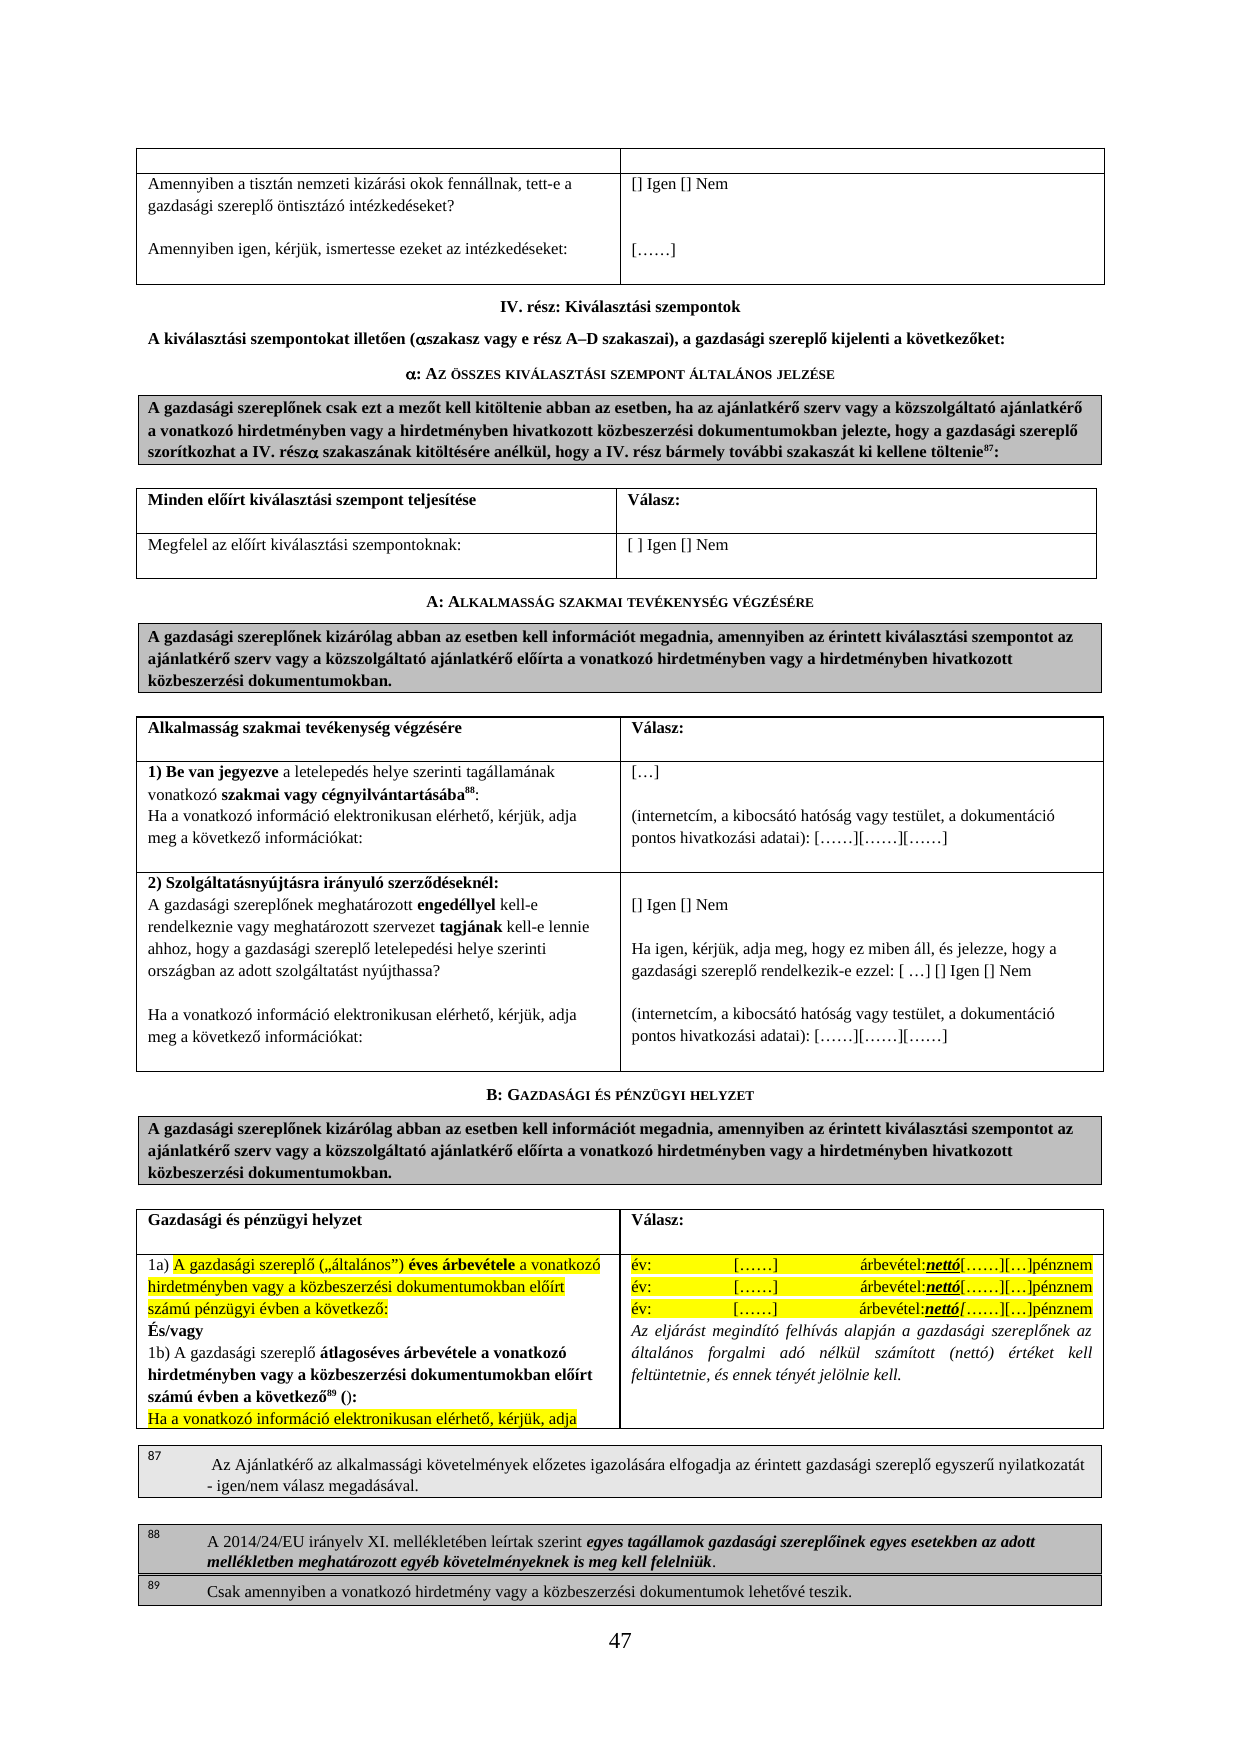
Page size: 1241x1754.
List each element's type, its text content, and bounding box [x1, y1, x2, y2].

text A gazdasági szereplőnek kizárólag abban az esetben kell információt megadnia, amennyiben az érintett kiválasztási szempontot az ajánlatkérő szerv vagy a közszolgáltató ajánlatkérő előírta a vonatkozó hirdetményben vagy a hirdetményben hivatkozott közbeszerzési dokumentumokban. [139, 624, 1101, 692]
table_cell 2) Szolgáltatásnyújtásra irányuló szerződéseknél: A gazdasági szereplőnek meghatározott engedéllyel kell-e rendelkeznie vagy meghatározott szervezet tagjának kell-e lennie ahhoz, hogy a gazdasági szereplő letelepedési helye szerinti országban az adott szolgáltatást nyújthassa? Ha a vonatkozó információ elektronikusan elérhető, kérjük, adja meg a következő információkat: [137, 873, 620, 1071]
table_cell [] Igen [] Nem Ha igen, kérjük, adja meg, hogy ez miben áll, és jelezze, hogy a gazdasági szereplő rendelkezik-e ezzel: [ …] [] Igen [] Nem (internetcím, a kibocsátó hatóság vagy testület, a dokumentáció pontos hivatkozási adatai): [……][……][……] [621, 873, 1103, 1071]
text A kiválasztási szempontokat illetően (szakasz vagy e rész A–D szakaszai), a gazdasági szereplő kijelenti a következőket: [148, 329, 1092, 348]
table_cell [ ] Igen [] Nem [617, 534, 1096, 578]
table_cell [621, 1255, 1103, 1428]
text B: Gazdasági és pénzügyi helyzet [148, 1084, 1092, 1103]
table_cell Megfelel az előírt kiválasztási szempontoknak: [137, 534, 616, 578]
table_header Minden előírt kiválasztási szempont teljesítése [137, 489, 616, 533]
text A gazdasági szereplőnek kizárólag abban az esetben kell információt megadnia, amennyiben az érintett kiválasztási szempontot az ajánlatkérő szerv vagy a közszolgáltató ajánlatkérő előírta a vonatkozó hirdetményben vagy a hirdetményben hivatkozott közbeszerzési dokumentumokban. [139, 1117, 1101, 1184]
text IV. rész: Kiválasztási szempontok [148, 297, 1092, 316]
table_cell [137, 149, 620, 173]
table_header Válasz: [621, 1210, 1103, 1254]
text A gazdasági szereplőnek csak ezt a mezőt kell kitöltenie abban az esetben, ha az ajánlatkérő szerv vagy a közszolgáltató ajánlatkérő a vonatkozó hirdetményben vagy a hirdetményben hivatkozott közbeszerzési dokumentumokban jelezte, hogy a gazdasági szereplő szorítkozhat a IV. rész szakaszának kitöltésére anélkül, hogy a IV. rész bármely további szakaszát ki kellene töltenie: [139, 396, 1101, 464]
table_cell 1) Be van jegyezve a letelepedés helye szerinti tagállamának vonatkozó szakmai vagy cégnyilvántartásába: Ha a vonatkozó információ elektronikusan elérhető, kérjük, adja meg a következő információkat: [137, 762, 620, 872]
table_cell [621, 149, 1104, 173]
table_header Válasz: [621, 718, 1103, 761]
table_cell [] Igen [] Nem [……] [621, 174, 1104, 284]
table_cell […] (internetcím, a kibocsátó hatóság vagy testület, a dokumentáció pontos hivatkozási adatai): [……][……][……] [621, 762, 1103, 872]
text A: Alkalmasság szakmai tevékenység végzésére [148, 592, 1092, 611]
table_cell Amennyiben a tisztán nemzeti kizárási okok fennállnak, tett-e a gazdasági szereplő öntisztázó intézkedéseket? Amennyiben igen, kérjük, ismertesse ezeket az intézkedéseket: [137, 174, 620, 284]
table_header Válasz: [617, 489, 1096, 533]
text : Az összes kiválasztási szempont általános jelzése [148, 363, 1092, 383]
table_header Alkalmasság szakmai tevékenység végzésére [137, 718, 620, 761]
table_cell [137, 1255, 619, 1428]
table_header Gazdasági és pénzügyi helyzet [137, 1210, 619, 1254]
